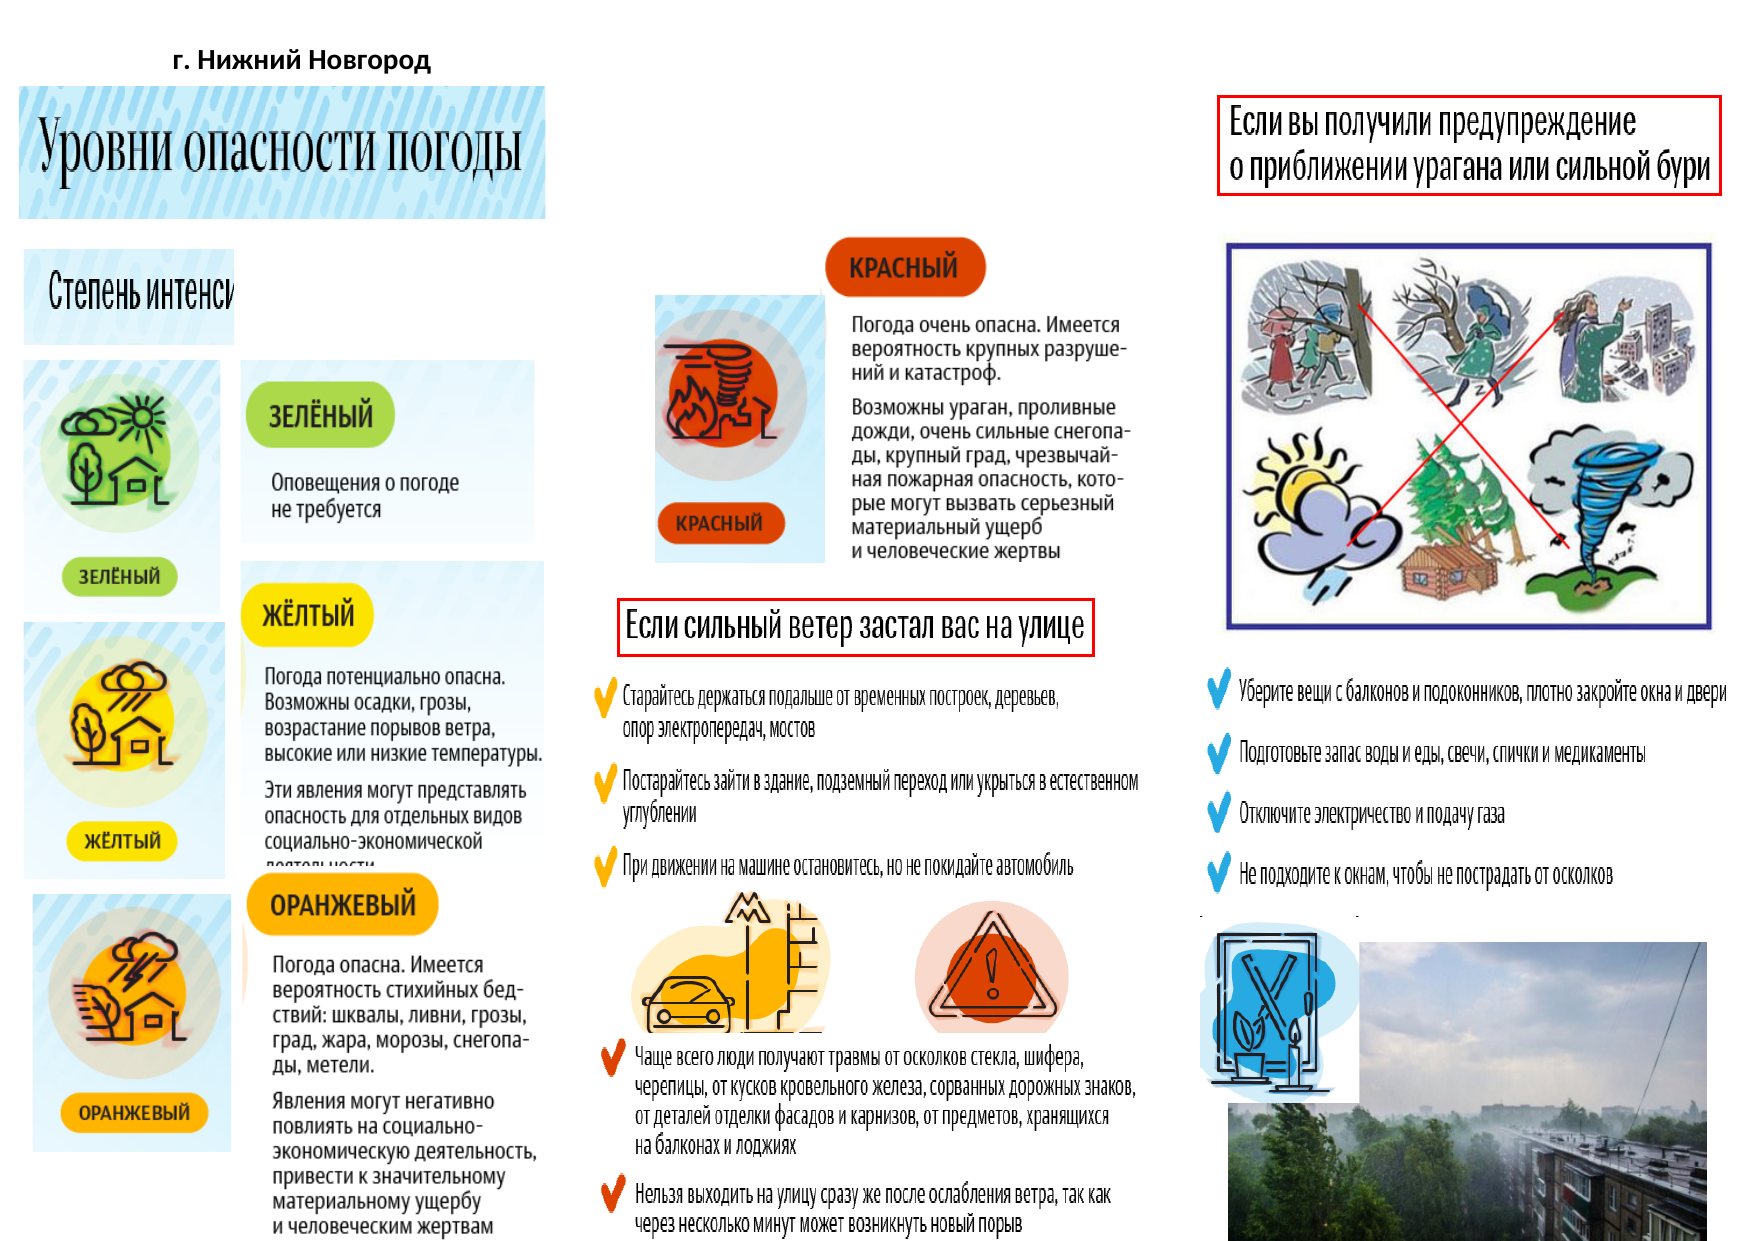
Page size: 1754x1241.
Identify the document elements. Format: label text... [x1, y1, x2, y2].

picture [240, 561, 549, 1241]
picture [1217, 232, 1721, 635]
picture [1200, 667, 1731, 896]
picture [240, 360, 535, 543]
text г. Нижний Новгород [41, 41, 549, 77]
picture [17, 86, 545, 222]
picture [587, 674, 1138, 1241]
picture [23, 360, 221, 614]
picture [1220, 98, 1719, 193]
picture [620, 601, 1092, 654]
picture [23, 622, 226, 879]
picture [32, 894, 232, 1152]
picture [1200, 916, 1707, 1241]
picture [23, 249, 234, 345]
picture [657, 232, 1138, 563]
